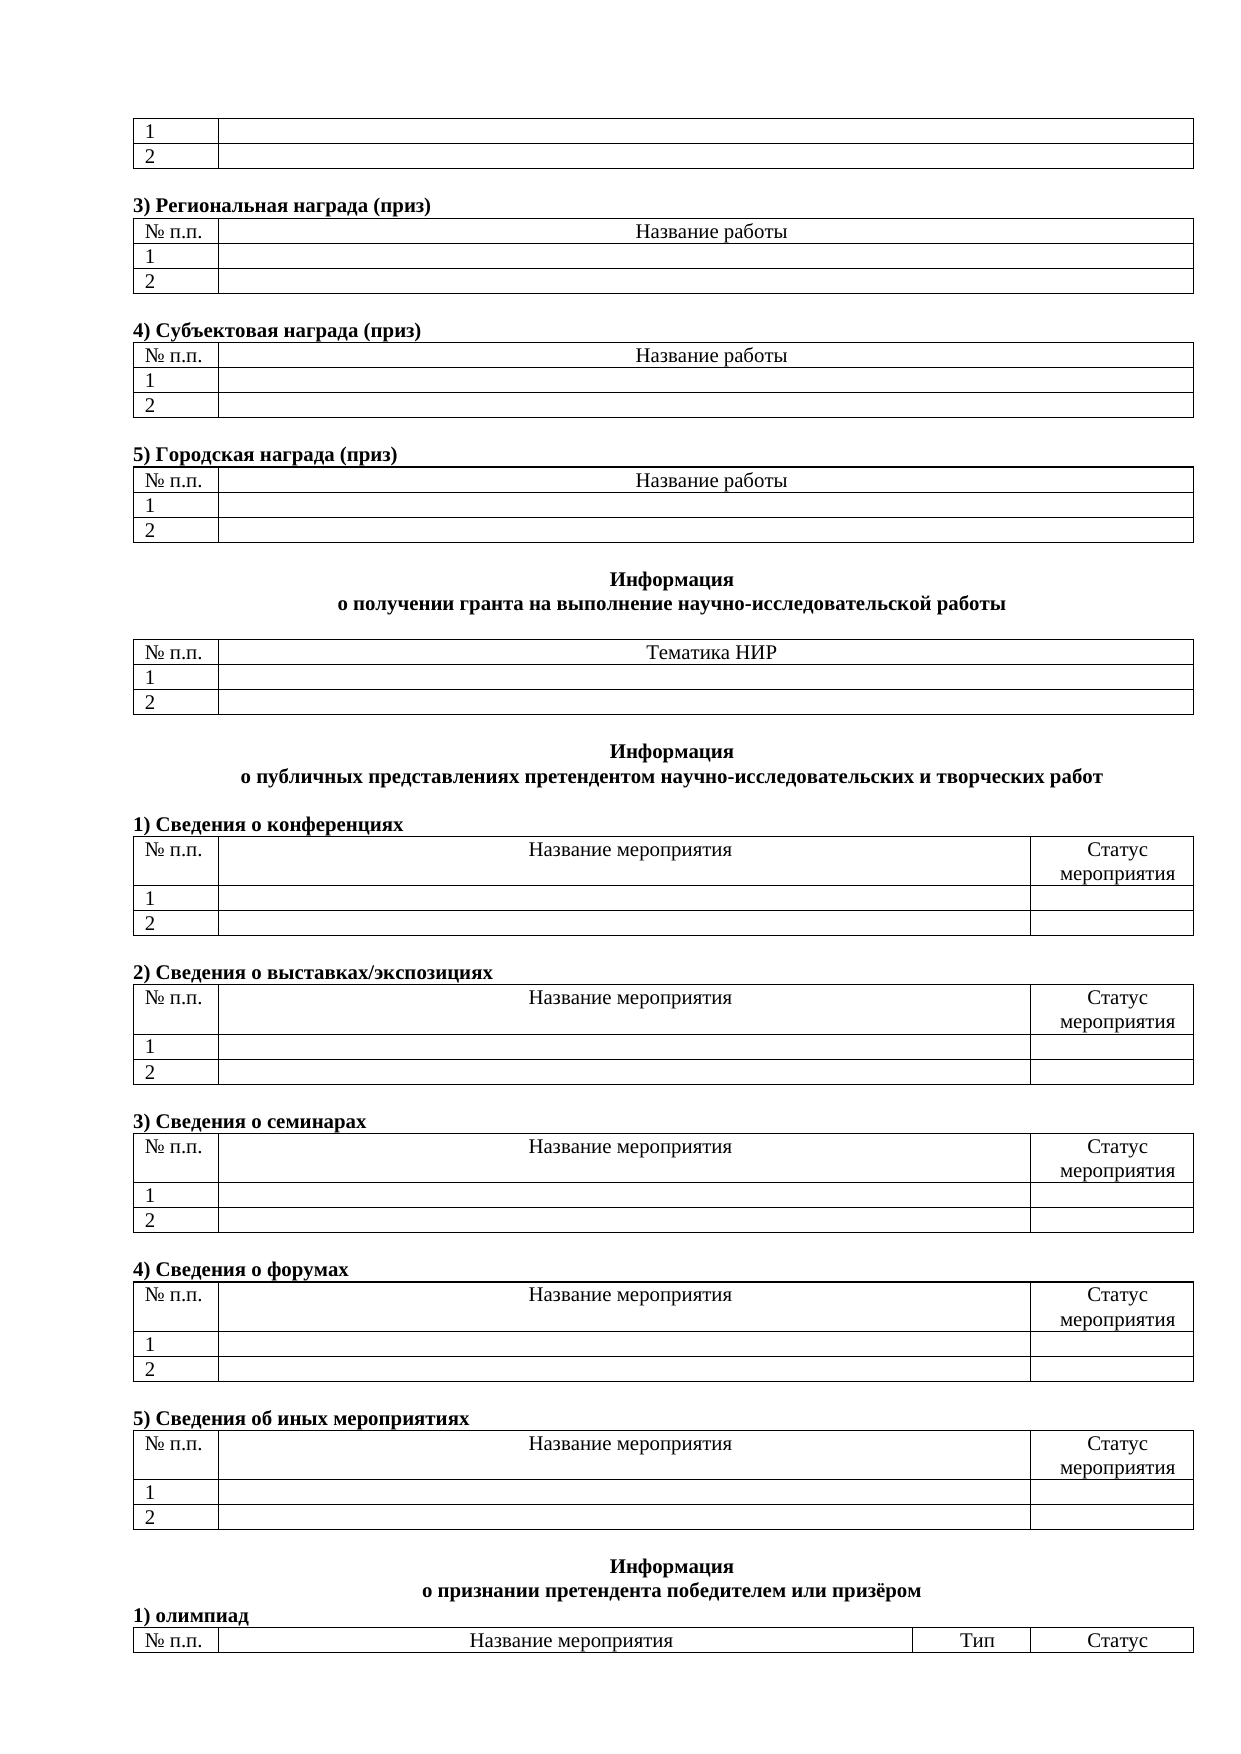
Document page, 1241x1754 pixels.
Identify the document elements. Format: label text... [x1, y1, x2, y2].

table_cell [219, 144, 1193, 168]
text 2) Сведения о выставках/экспозициях [133, 960, 1211, 984]
text 3) Региональная награда (приз) [133, 193, 1181, 217]
table_header Название мероприятия [219, 985, 1030, 1033]
text 1) Сведения о конференциях [133, 812, 1211, 836]
table_header Тип награды [913, 1628, 1030, 1652]
table_header № п.п. [134, 837, 218, 885]
table_cell [219, 886, 1030, 910]
text 1) олимпиад [133, 1602, 1211, 1627]
table_header Тематика НИР [219, 640, 1193, 664]
table_header № п.п. [134, 1628, 218, 1652]
text 3) Сведения о семинарах [133, 1109, 1211, 1133]
table_header № п.п. [134, 640, 218, 664]
table_cell 2 [134, 1357, 218, 1381]
table_cell [1031, 886, 1193, 910]
table_header Статус мероприятия [1031, 985, 1193, 1033]
table_cell 2 [134, 144, 218, 168]
table_header Статус мероприятия [1031, 1431, 1193, 1479]
table_cell 2 [134, 1208, 218, 1232]
table_cell [219, 1505, 1030, 1529]
table_cell 1 [134, 1332, 218, 1356]
table_cell [219, 1480, 1030, 1504]
text о признании претендента победителем или призёром [133, 1578, 1211, 1602]
text Информация [133, 739, 1211, 763]
text 4) Сведения о форумах [133, 1257, 1211, 1281]
table_header Название работы [219, 468, 1193, 492]
table_cell [219, 1060, 1030, 1084]
table_cell 1 [134, 119, 218, 143]
table_cell 2 [134, 269, 218, 293]
table_cell [219, 119, 1193, 143]
table_cell [1031, 1357, 1193, 1381]
table_header Название работы [219, 219, 1193, 243]
table_header Статус мероприятия [1031, 1283, 1193, 1331]
text 5) Городская награда (приз) [133, 442, 1181, 466]
table_header Название работы [219, 343, 1193, 367]
table_cell 1 [134, 493, 218, 517]
table_cell [219, 1035, 1030, 1058]
table_cell 2 [134, 1060, 218, 1084]
text о публичных представлениях претендентом научно-исследовательских и творческих работ [133, 763, 1211, 788]
text 5) Сведения об иных мероприятиях [133, 1406, 1211, 1430]
table_cell [219, 665, 1193, 689]
table_header № п.п. [134, 985, 218, 1033]
table_header Название мероприятия [219, 837, 1030, 885]
table_cell 2 [134, 393, 218, 417]
table_header № п.п. [134, 1283, 218, 1331]
table_cell [1031, 911, 1193, 935]
table_cell [219, 368, 1193, 392]
table_header № п.п. [134, 1431, 218, 1479]
table_cell [1031, 1208, 1193, 1232]
table_cell 1 [134, 665, 218, 689]
table_cell [1031, 1480, 1193, 1504]
table_header Статус мероприятия [1031, 1134, 1193, 1182]
table_cell [219, 1183, 1030, 1207]
text о получении гранта на выполнение научно-исследовательской работы [133, 591, 1211, 615]
table_cell 1 [134, 886, 218, 910]
table_header № п.п. [134, 1134, 218, 1182]
table_cell [1031, 1505, 1193, 1529]
table_cell [1031, 1060, 1193, 1084]
table_cell 1 [134, 1035, 218, 1058]
table_header № п.п. [134, 343, 218, 367]
table_header Статус мероприятия [1031, 837, 1193, 885]
table_cell [219, 393, 1193, 417]
table_cell 1 [134, 1480, 218, 1504]
table_cell [1031, 1035, 1193, 1058]
table_cell [1031, 1183, 1193, 1207]
table_cell [219, 1332, 1030, 1356]
text Информация [133, 1554, 1211, 1578]
table_header Название мероприятия [219, 1134, 1030, 1182]
table_header № п.п. [134, 219, 218, 243]
table_cell [219, 690, 1193, 714]
text 4) Субъектовая награда (приз) [133, 318, 1181, 342]
table_cell [219, 493, 1193, 517]
table_cell [219, 244, 1193, 268]
table_cell 2 [134, 1505, 218, 1529]
table_cell [219, 518, 1193, 542]
table_cell 2 [134, 518, 218, 542]
table_cell [1031, 1332, 1193, 1356]
table_cell 1 [134, 368, 218, 392]
text Информация [133, 567, 1211, 591]
table_cell [219, 1357, 1030, 1381]
table_cell [219, 269, 1193, 293]
table_cell 2 [134, 690, 218, 714]
table_cell 1 [134, 1183, 218, 1207]
table_cell 1 [134, 244, 218, 268]
table_cell [219, 1208, 1030, 1232]
table_header Название мероприятия [219, 1431, 1030, 1479]
table_cell 2 [134, 911, 218, 935]
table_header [219, 1628, 912, 1652]
table_header Статус мероприятия [1031, 1628, 1193, 1652]
table_header Название мероприятия [219, 1283, 1030, 1331]
table_cell [219, 911, 1030, 935]
table_header № п.п. [134, 468, 218, 492]
